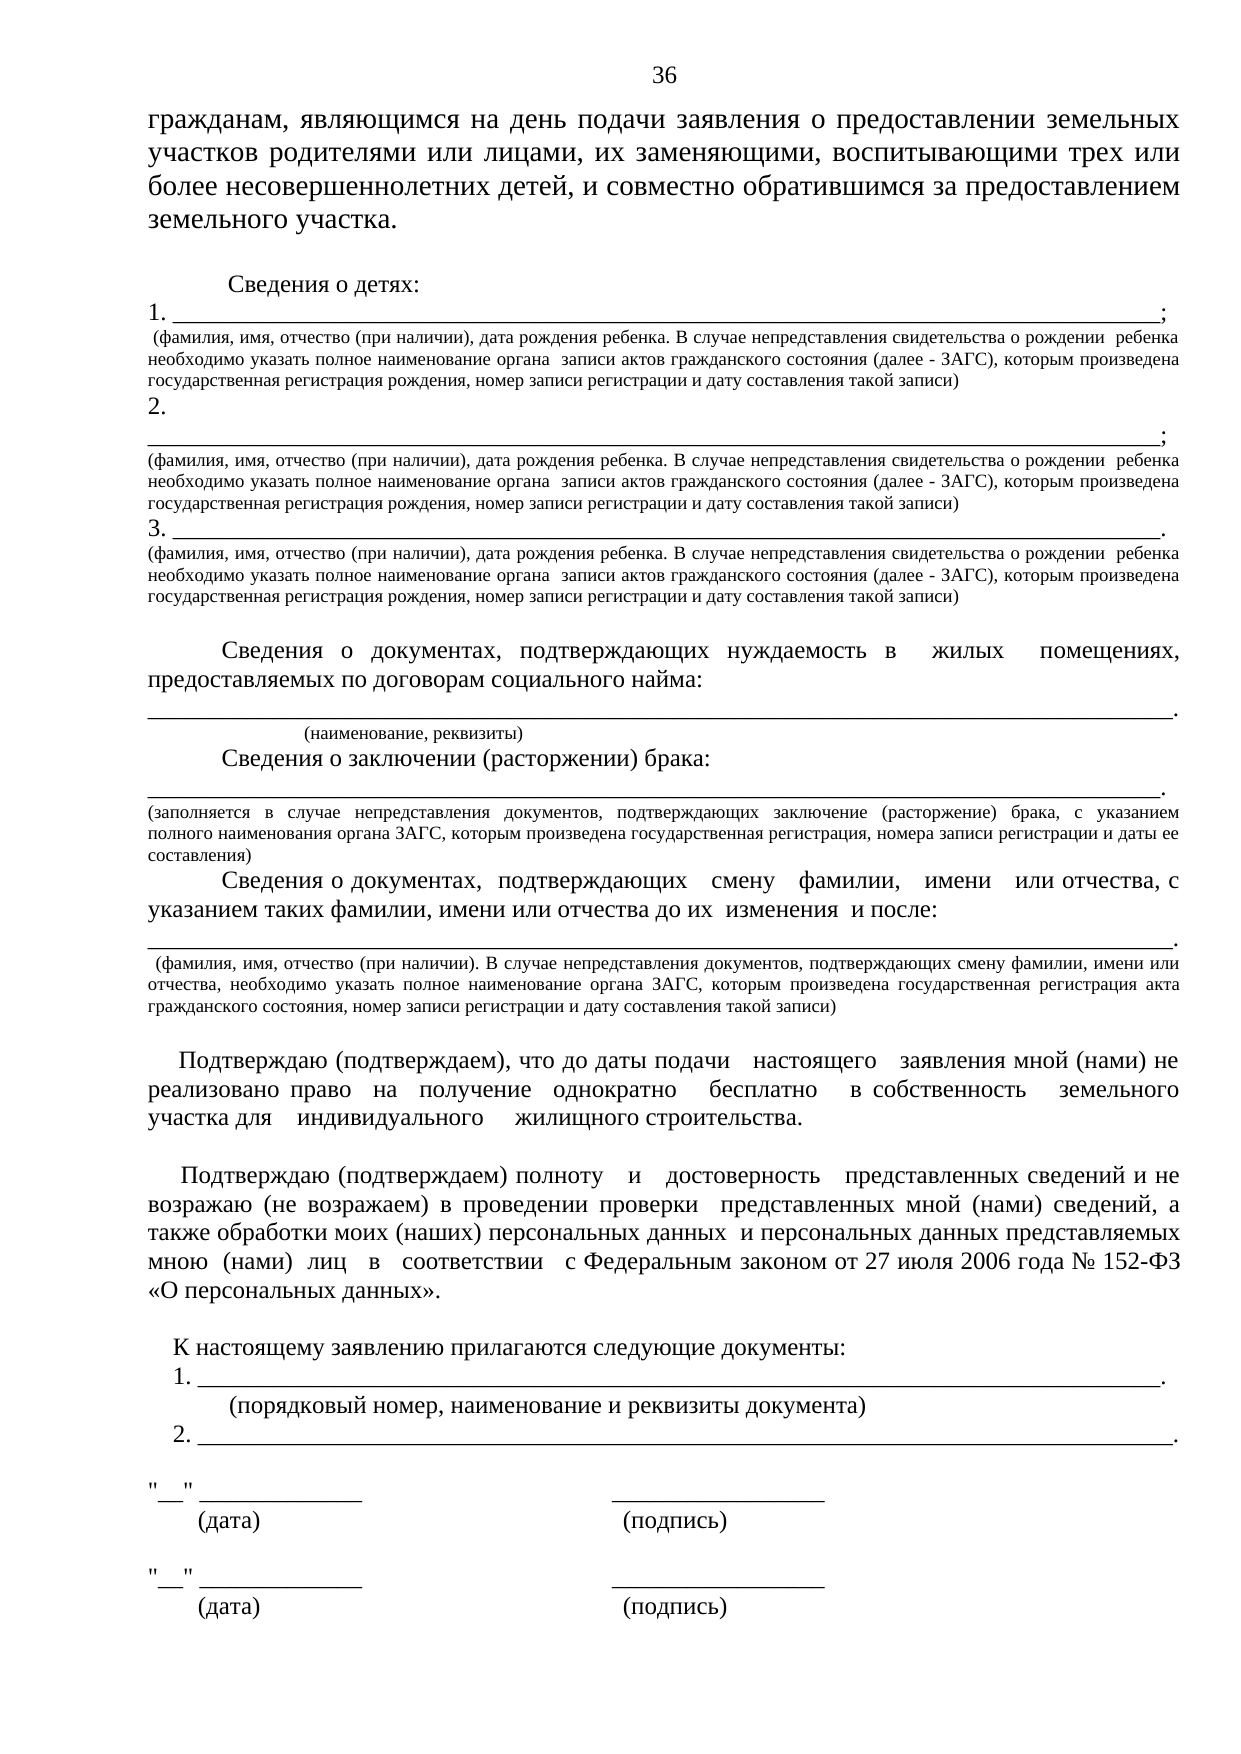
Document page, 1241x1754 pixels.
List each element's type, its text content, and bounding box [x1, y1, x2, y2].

text (фамилия, имя, отчество (при наличии). В случае непредставления документов, подтверждающих смену фамилии, имени или отчества, необходимо указать полное наименование органа ЗАГС, которым произведена государственная регистрация акта гражданского состояния, номер записи регистрации и дату составления такой записи) [148, 952, 1181, 1016]
text (заполняется в случае непредставления документов, подтверждающих заключение (расторжение) брака, с указанием полного наименования органа ЗАГС, которым произведена государственная регистрация, номера записи регистрации и даты ее составления) [148, 801, 1181, 865]
text "__" _____________ _________________ [148, 1476, 1181, 1505]
text Сведения о документах, подтверждающих нуждаемость в жилых помещениях, предоставляемых по договорам социального найма: [148, 635, 1181, 693]
text (наименование, реквизиты) [148, 722, 1181, 743]
text 2. _________________________________________________________________________________; [148, 391, 1181, 448]
text (дата) (подпись) [148, 1505, 1181, 1534]
text __________________________________________________________________________________. [148, 693, 1181, 722]
text Сведения о заключении (расторжении) брака: [148, 743, 1181, 772]
text _________________________________________________________________________________. [148, 772, 1181, 801]
text К настоящему заявлению прилагаются следующие документы: [148, 1332, 1181, 1361]
text 2. ______________________________________________________________________________. [148, 1419, 1181, 1447]
text "__" _____________ _________________ [148, 1562, 1181, 1591]
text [148, 101, 1181, 235]
text (фамилия, имя, отчество (при наличии), дата рождения ребенка. В случае непредставления свидетельства о рождении ребенка необходимо указать полное наименование органа записи актов гражданского состояния (далее - ЗАГС), которым произведена государственная регистрация рождения, номер записи регистрации и дату составления такой записи) [148, 448, 1181, 513]
text Подтверждаю (подтверждаем) полноту и достоверность представленных сведений и не возражаю (не возражаем) в проведении проверки представленных мной (нами) сведений, а также обработки моих (наших) персональных данных и персональных данных представляемых мною (нами) лиц в соответствии с Федеральным законом от 27 июля 2006 года № 152-ФЗ «О персональных данных». [148, 1160, 1181, 1304]
text (дата) (подпись) [148, 1591, 1181, 1620]
text 1. _______________________________________________________________________________; [148, 297, 1181, 326]
text 3. _______________________________________________________________________________. [148, 513, 1181, 542]
text Подтверждаю (подтверждаем), что до даты подачи настоящего заявления мной (нами) не реализовано право на получение однократно бесплатно в собственность земельного участка для индивидуального жилищного строительства. [148, 1045, 1181, 1131]
text (фамилия, имя, отчество (при наличии), дата рождения ребенка. В случае непредставления свидетельства о рождении ребенка необходимо указать полное наименование органа записи актов гражданского состояния (далее - ЗАГС), которым произведена государственная регистрация рождения, номер записи регистрации и дату составления такой записи) [148, 542, 1181, 607]
text Сведения о документах, подтверждающих смену фамилии, имени или отчества, с указанием таких фамилии, имени или отчества до их изменения и после: [148, 865, 1181, 923]
text __________________________________________________________________________________. [148, 923, 1181, 952]
text (фамилия, имя, отчество (при наличии), дата рождения ребенка. В случае непредставления свидетельства о рождении ребенка необходимо указать полное наименование органа записи актов гражданского состояния (далее - ЗАГС), которым произведена государственная регистрация рождения, номер записи регистрации и дату составления такой записи) [148, 326, 1181, 391]
text 1. _____________________________________________________________________________. [148, 1361, 1181, 1390]
text Сведения о детях: [148, 269, 1181, 297]
text (порядковый номер, наименование и реквизиты документа) [148, 1390, 1181, 1419]
